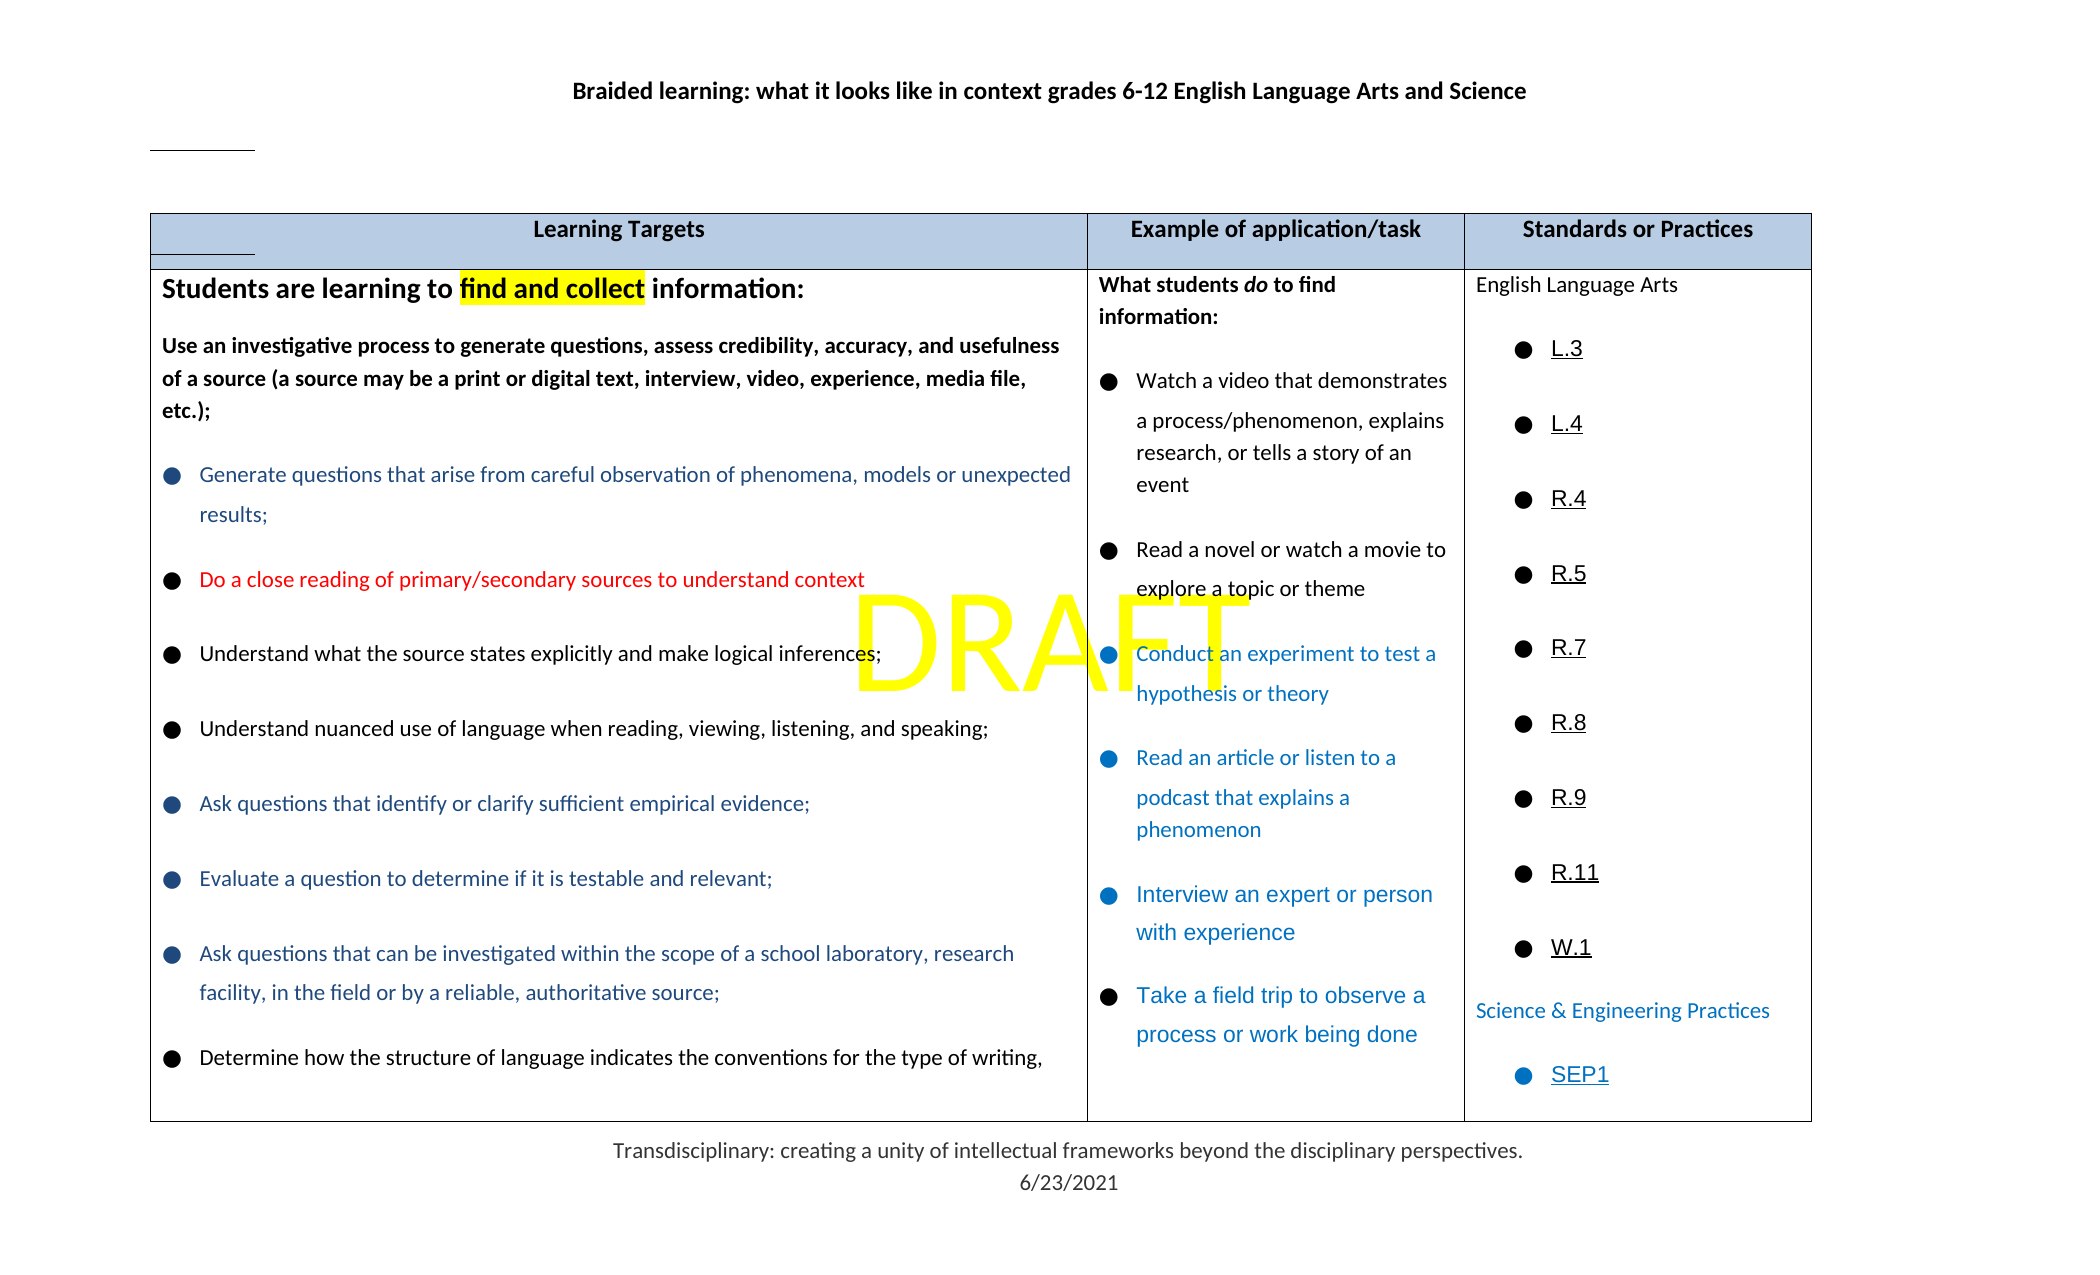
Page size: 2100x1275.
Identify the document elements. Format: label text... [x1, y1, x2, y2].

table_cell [151, 270, 1087, 1121]
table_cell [1088, 270, 1464, 1121]
table_header Example of application/task [1088, 214, 1464, 269]
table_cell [1465, 270, 1811, 1121]
table_header Standards or Practices [1465, 214, 1811, 269]
table_header Learning Targets [151, 214, 1087, 269]
